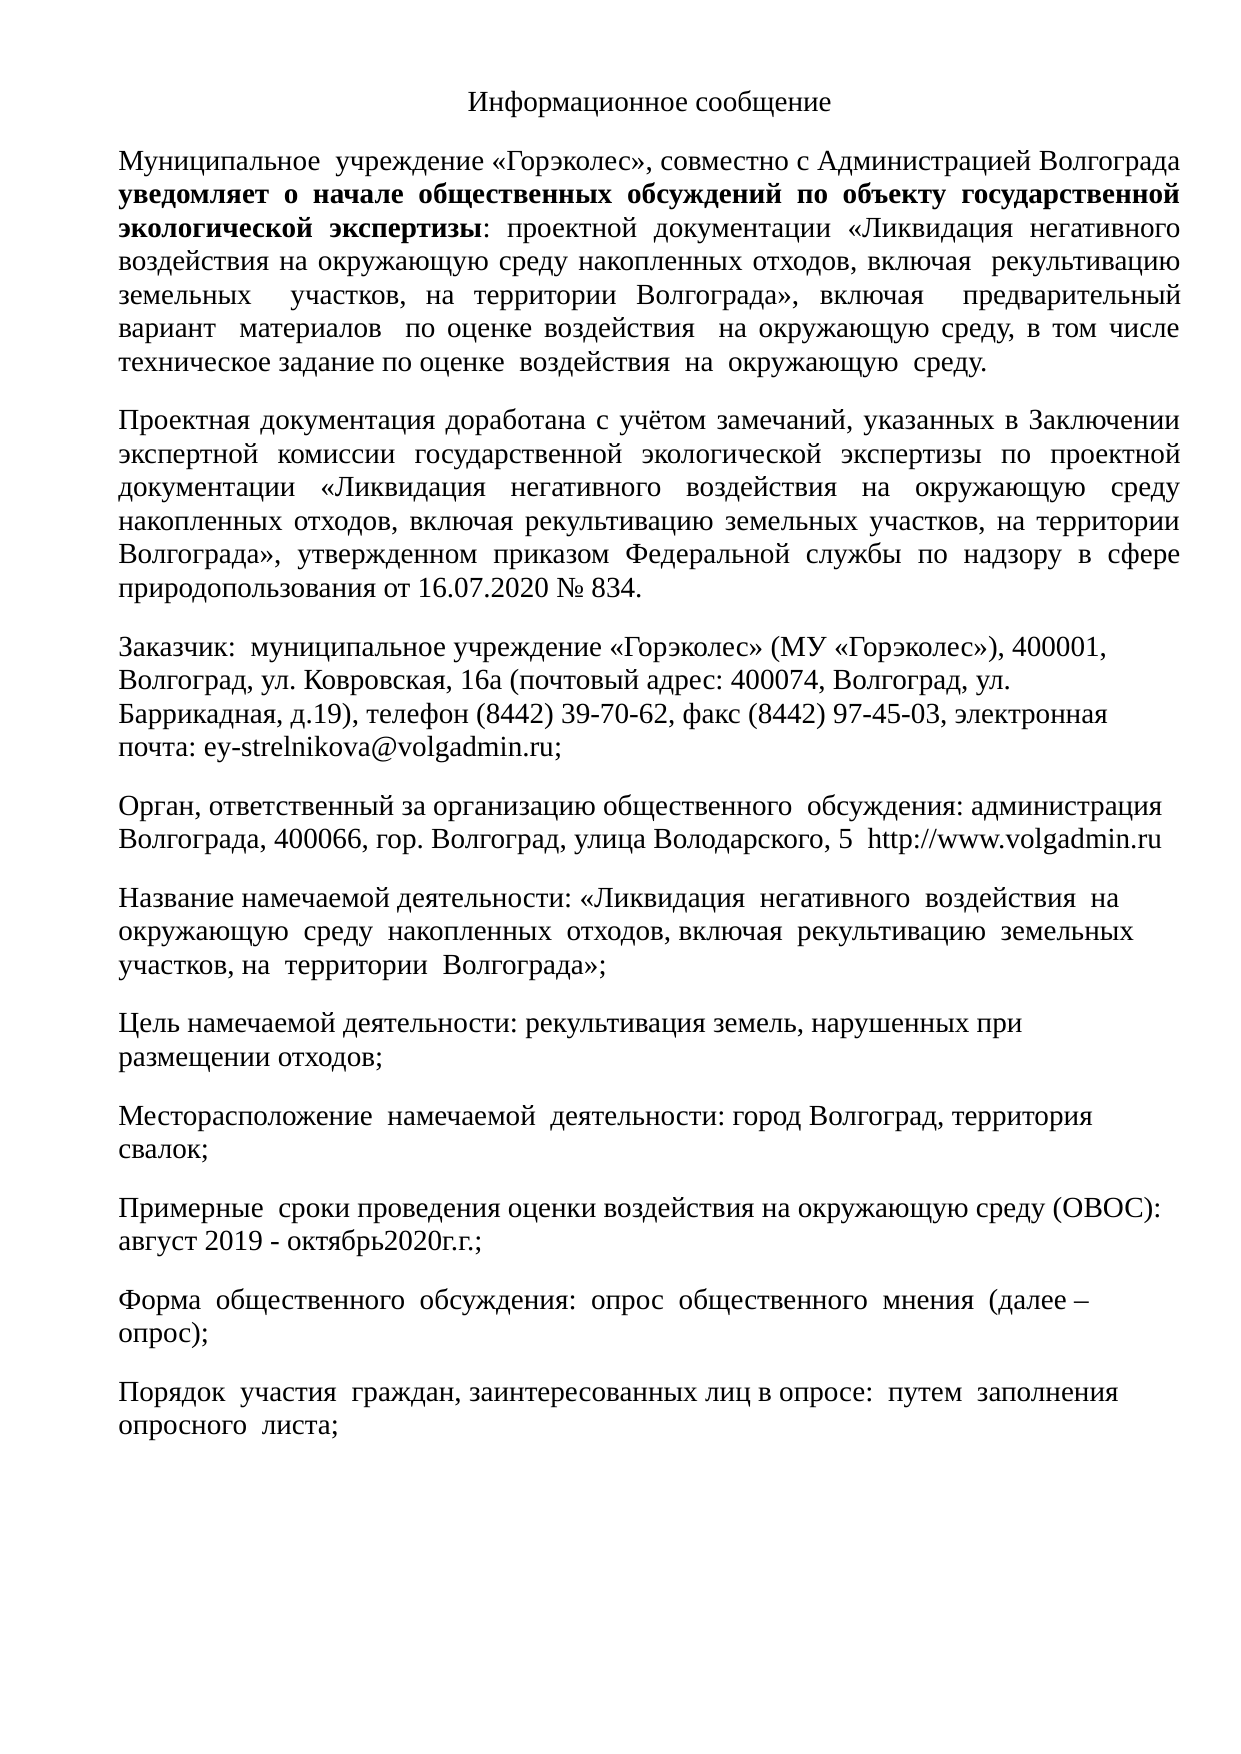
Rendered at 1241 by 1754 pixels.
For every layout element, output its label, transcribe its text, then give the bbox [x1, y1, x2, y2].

text Проектная документация доработана с учётом замечаний, указанных в Заключении экспертной комиссии государственной экологической экспертизы по проектной документации «Ликвидация негативного воздействия на окружающую среду накопленных отходов, включая рекультивацию земельных участков, на территории Волгограда», утвержденном приказом Федеральной службы по надзору в сфере природопользования от 16.07.2020 № 834. [118, 402, 1181, 604]
text Примерные сроки проведения оценки воздействия на окружающую среду (ОВОС): август 2019 - октябрь2020г.г.; [118, 1190, 1181, 1257]
text Цель намечаемой деятельности: рекультивация земель, нарушенных при размещении отходов; [118, 1006, 1181, 1073]
text Муниципальное учреждение «Горэколес», совместно с Администрацией Волгограда уведомляет о начале общественных обсуждений по объекту государственной экологической экспертизы: проектной документации «Ликвидация негативного воздействия на окружающую среду накопленных отходов, включая рекультивацию земельных участков, на территории Волгограда», включая предварительный вариант материалов по оценке воздействия на окружающую среду, в том числе техническое задание по оценке воздействия на окружающую среду. [118, 143, 1181, 377]
text Форма общественного обсуждения: опрос общественного мнения (далее – опрос); [118, 1282, 1181, 1349]
text Орган, ответственный за организацию общественного обсуждения: администрация Волгограда, 400066, гор. Волгоград, улица Володарского, 5 http://www.volgadmin.ru [118, 788, 1181, 855]
text Месторасположение намечаемой деятельности: город Волгоград, территория свалок; [118, 1098, 1181, 1165]
text Название намечаемой деятельности: «Ликвидация негативного воздействия на окружающую среду накопленных отходов, включая рекультивацию земельных участков, на территории Волгограда»; [118, 880, 1181, 981]
text Информационное сообщение [118, 84, 1181, 118]
text Порядок участия граждан, заинтересованных лиц в опросе: путем заполнения опросного листа; [118, 1374, 1181, 1441]
text Заказчик: муниципальное учреждение «Горэколес» (МУ «Горэколес»), 400001, Волгоград, ул. Ковровская, 16а (почтовый адрес: 400074, Волгоград, ул. Баррикадная, д.19), телефон (8442) 39-70-62, факс (8442) 97-45-03, электронная почта: ey-strelnikova@volgadmin.ru; [118, 629, 1181, 763]
